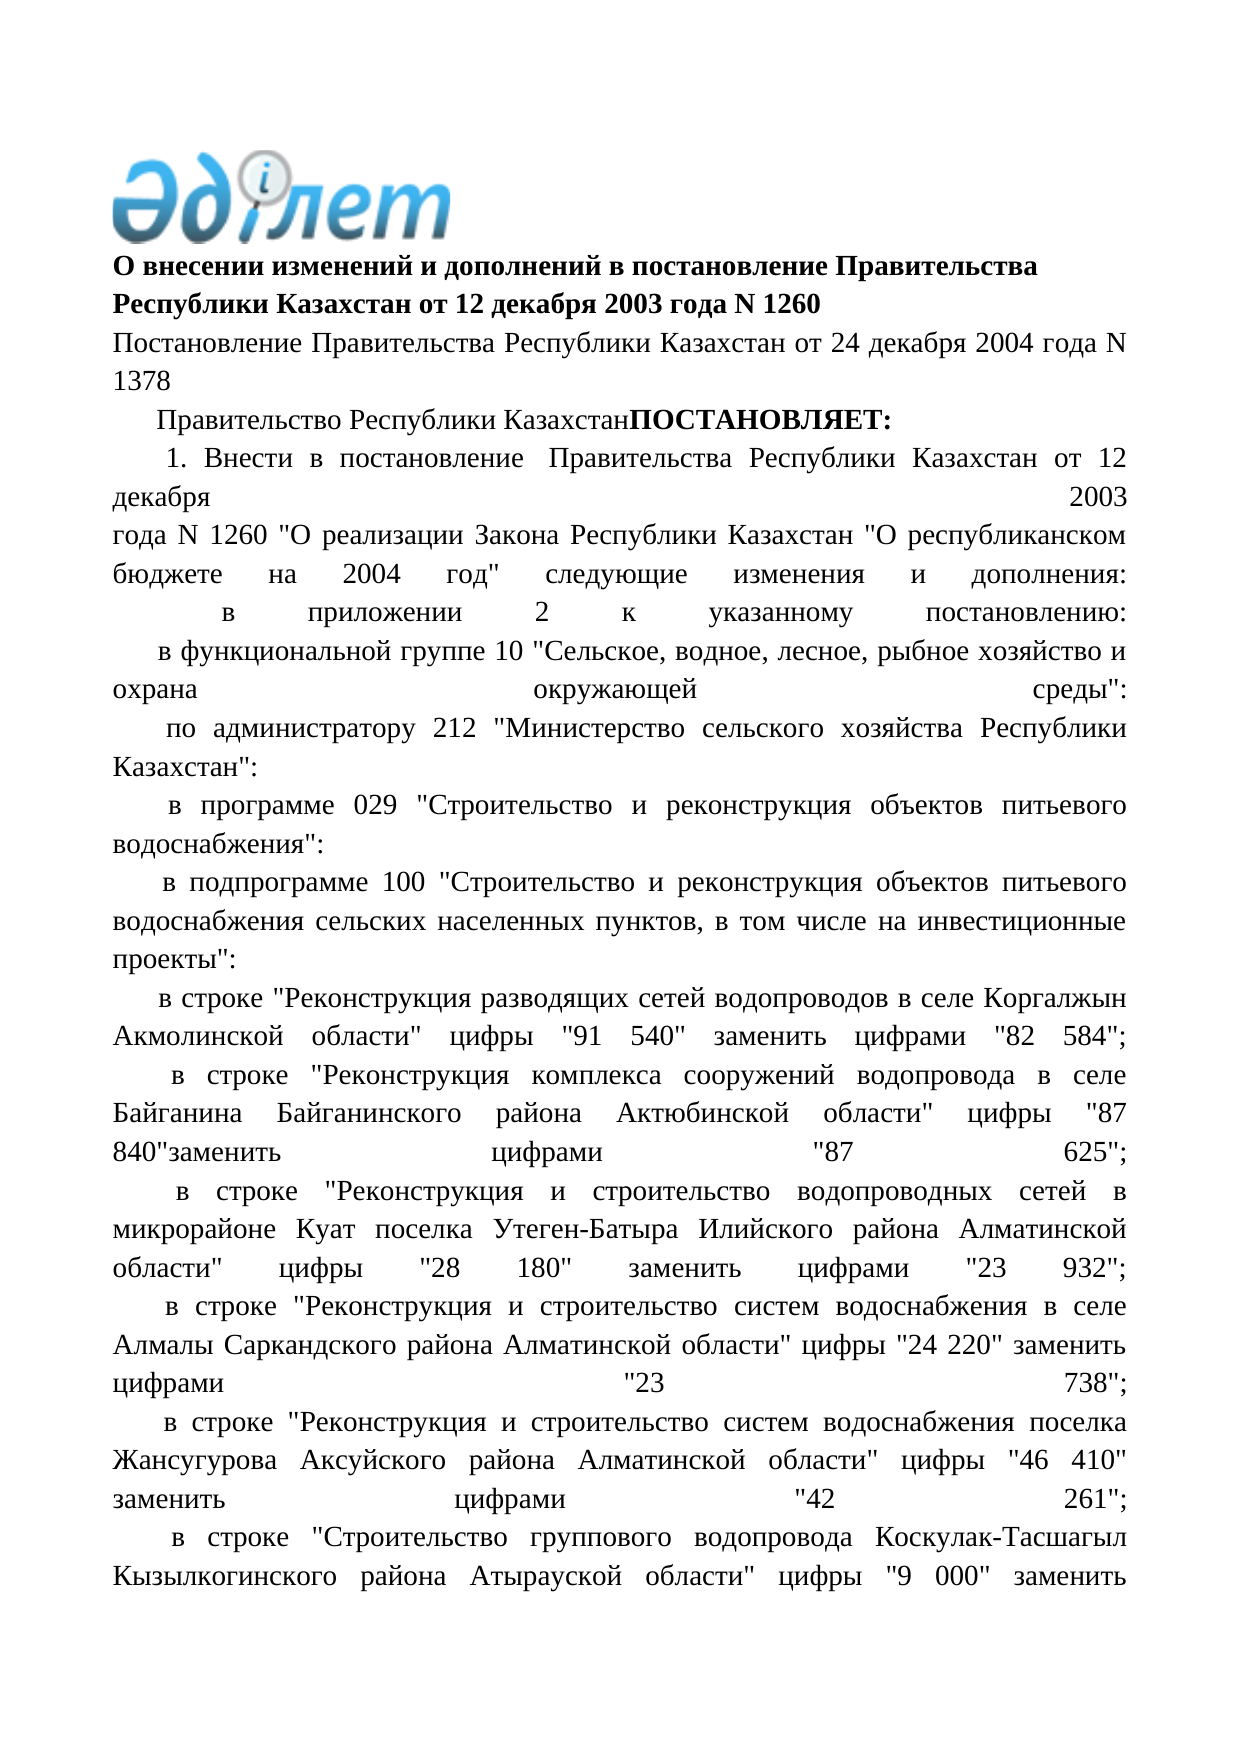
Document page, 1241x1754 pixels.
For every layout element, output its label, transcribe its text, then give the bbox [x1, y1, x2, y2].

text Правительство Республики Казахстан ПОСТАНОВЛЯЕТ: [112, 402, 1128, 435]
picture [112, 150, 451, 244]
text О внесении изменений и дополнений в постановление Правительства Республики Казахстан от 12 декабря 2003 года N 1260 [112, 248, 1128, 320]
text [112, 440, 1128, 1592]
text Постановление Правительства Республики Казахстан от 24 декабря 2004 года N 1378 [112, 325, 1128, 397]
